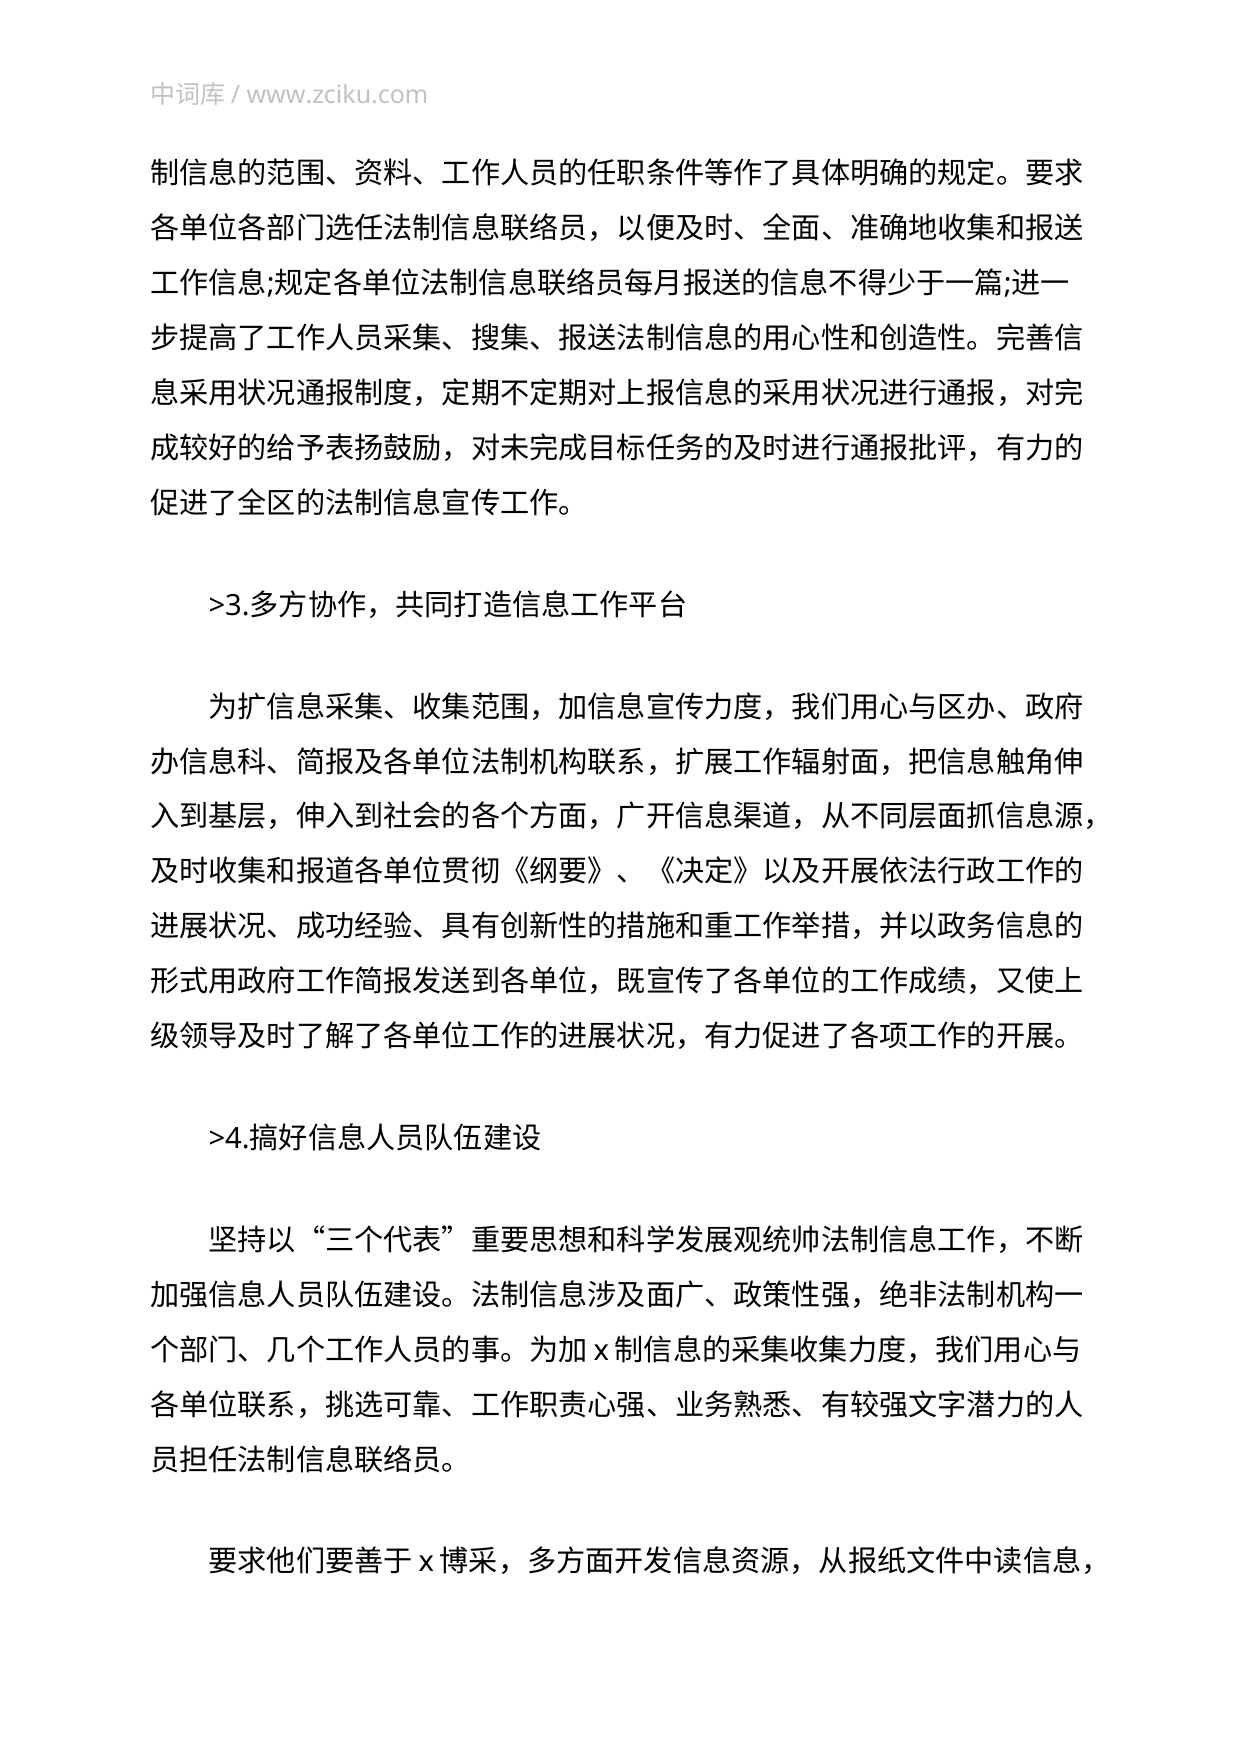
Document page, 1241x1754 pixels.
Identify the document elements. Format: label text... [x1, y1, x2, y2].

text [150, 150, 1090, 522]
text 为扩信息采集、收集范围，加信息宣传力度，我们用心与区办、政府办信息科、简报及各单位法制机构联系，扩展工作辐射面，把信息触角伸入到基层，伸入到社会的各个方面，广开信息渠道，从不同层面抓信息源，及时收集和报道各单位贯彻《纲要》、《决定》以及开展依法行政工作的进展状况、成功经验、具有创新性的措施和重工作举措，并以政务信息的形式用政府工作简报发送到各单位，既宣传了各单位的工作成绩，又使上级领导及时了解了各单位工作的进展状况，有力促进了各项工作的开展。 [150, 683, 1090, 1055]
text >3.多方协作，共同打造信息工作平台 [150, 581, 1090, 624]
text >4.搞好信息人员队伍建设 [150, 1114, 1090, 1157]
text 坚持以“三个代表”重要思想和科学发展观统帅法制信息工作，不断加强信息人员队伍建设。法制信息涉及面广、政策性强，绝非法制机构一个部门、几个工作人员的事。为加x制信息的采集收集力度，我们用心与各单位联系，挑选可靠、工作职责心强、业务熟悉、有较强文字潜力的人员担任法制信息联络员。 [150, 1216, 1090, 1478]
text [150, 1538, 1090, 1580]
